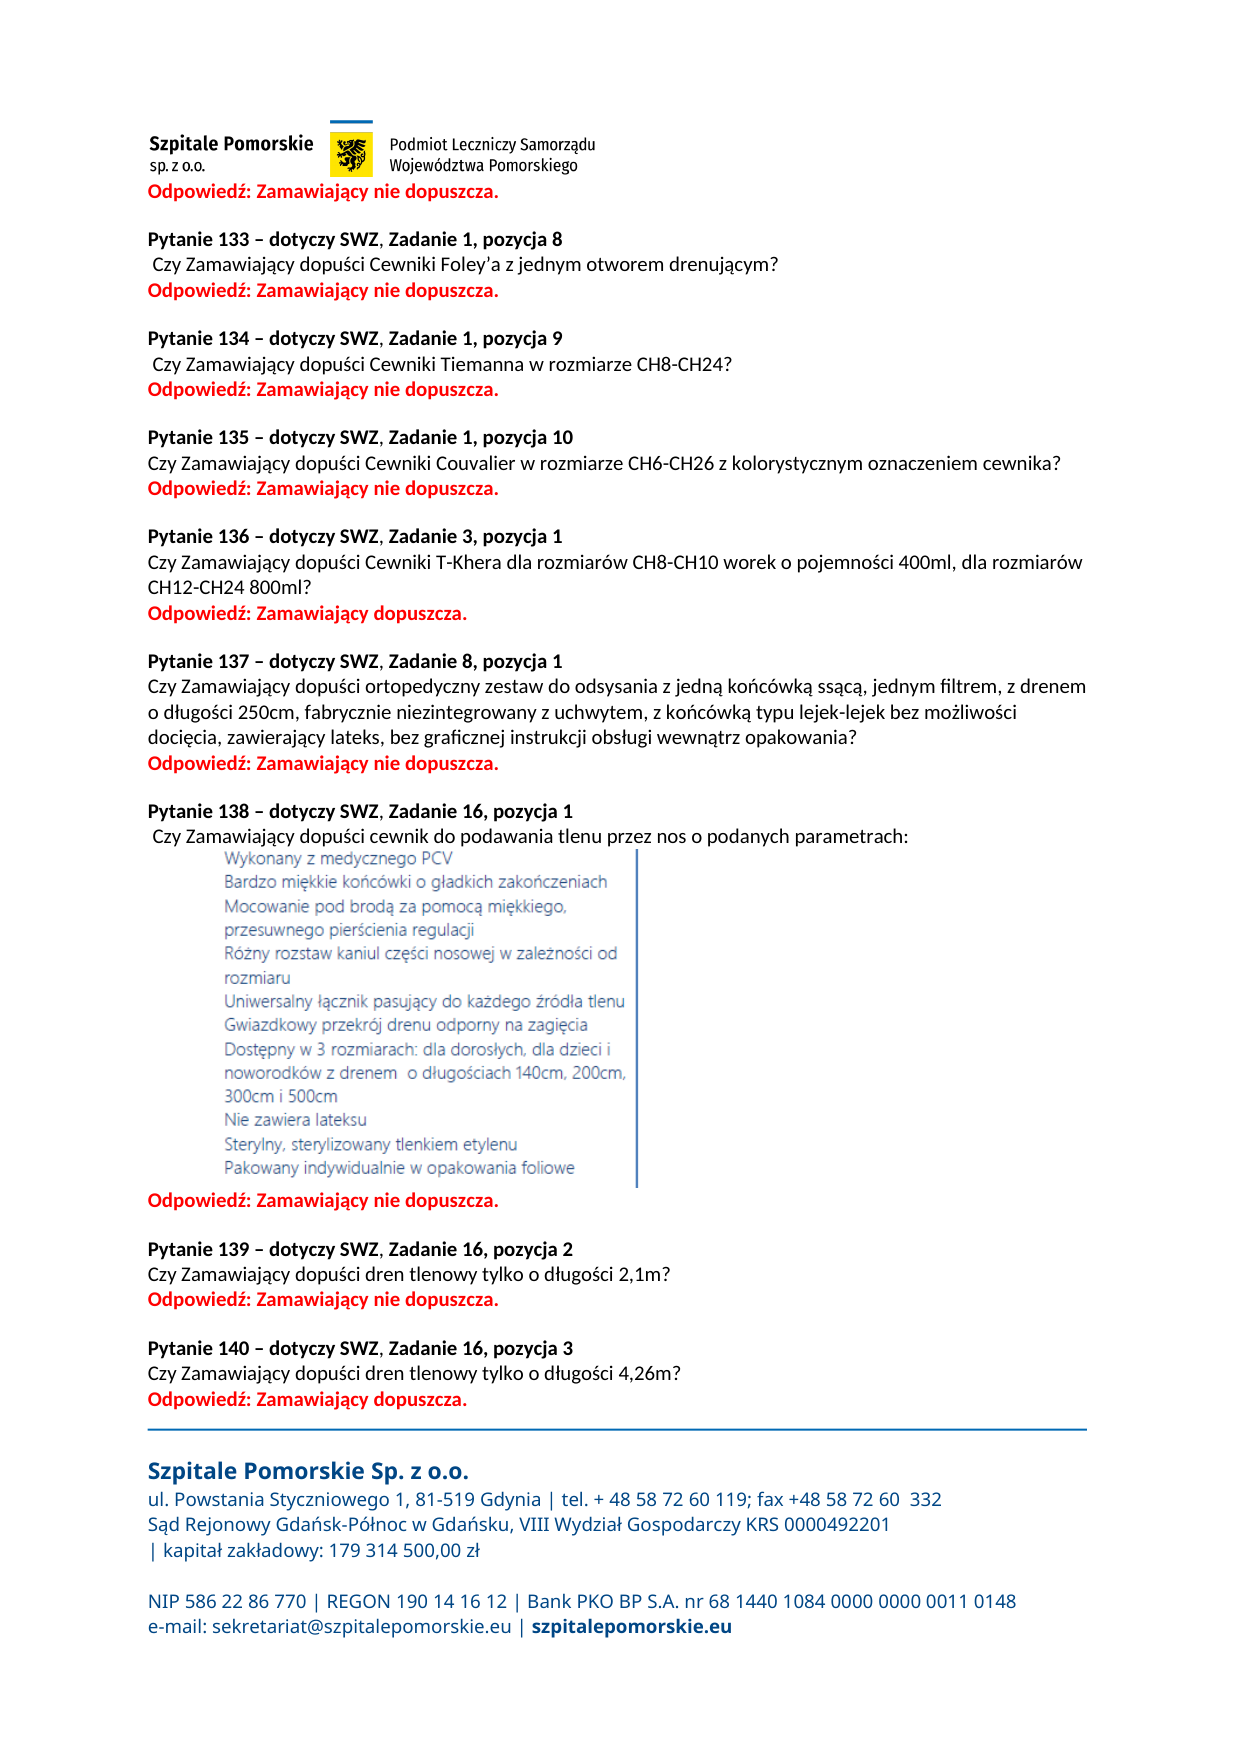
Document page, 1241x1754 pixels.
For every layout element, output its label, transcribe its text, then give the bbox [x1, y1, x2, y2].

text Pytanie 135 – dotyczy SWZ, Zadanie 1, pozycja 10 [148, 424, 1093, 450]
text Pytanie 137 – dotyczy SWZ, Zadanie 8, pozycja 1 [148, 648, 1093, 674]
text Czy Zamawiający dopuści Cewniki Foley’a z jednym otworem drenującym? [148, 252, 1093, 277]
text Odpowiedź: Zamawiający nie dopuszcza. [148, 750, 1093, 775]
text Odpowiedź: Zamawiający nie dopuszcza. [148, 277, 1093, 302]
text Czy Zamawiający dopuści dren tlenowy tylko o długości 4,26m? [148, 1360, 1093, 1386]
text Czy Zamawiający dopuści Cewniki Couvalier w rozmiarze CH6-CH26 z kolorystycznym oznaczeniem cewnika? [148, 450, 1093, 475]
text Czy Zamawiający dopuści Cewniki T-Khera dla rozmiarów CH8-CH10 worek o pojemności 400ml, dla rozmiarów CH12-CH24 800ml? [148, 549, 1093, 600]
text Pytanie 134 – dotyczy SWZ, Zadanie 1, pozycja 9 [148, 325, 1093, 351]
text Odpowiedź: Zamawiający nie dopuszcza. [148, 178, 1093, 203]
text Pytanie 140 – dotyczy SWZ, Zadanie 16, pozycja 3 [148, 1335, 1093, 1360]
text Czy Zamawiający dopuści Cewniki Tiemanna w rozmiarze CH8-CH24? [148, 351, 1093, 376]
text Odpowiedź: Zamawiający dopuszcza. [148, 600, 1093, 625]
text Odpowiedź: Zamawiający dopuszcza. [148, 1386, 1093, 1411]
picture [222, 849, 644, 1188]
text Pytanie 139 – dotyczy SWZ, Zadanie 16, pozycja 2 [148, 1236, 1093, 1261]
text Odpowiedź: Zamawiający nie dopuszcza. [148, 475, 1093, 501]
text Pytanie 138 – dotyczy SWZ, Zadanie 16, pozycja 1 [148, 798, 1093, 824]
text Pytanie 133 – dotyczy SWZ, Zadanie 1, pozycja 8 [148, 226, 1093, 252]
text Pytanie 136 – dotyczy SWZ, Zadanie 3, pozycja 1 [148, 524, 1093, 549]
text Odpowiedź: Zamawiający nie dopuszcza. [148, 376, 1093, 402]
text Czy Zamawiający dopuści dren tlenowy tylko o długości 2,1m? [148, 1261, 1093, 1287]
text Czy Zamawiający dopuści ortopedyczny zestaw do odsysania z jedną końcówką ssącą, jednym filtrem, z drenem o długości 250cm, fabrycznie niezintegrowany z uchwytem, z końcówką typu lejek-lejek bez możliwości docięcia, zawierający lateks, bez graficznej instrukcji obsługi wewnątrz opakowania? [148, 674, 1093, 750]
picture [147, 118, 596, 178]
text Odpowiedź: Zamawiający nie dopuszcza. [148, 1187, 1093, 1213]
text Odpowiedź: Zamawiający nie dopuszcza. [148, 1287, 1093, 1312]
text Czy Zamawiający dopuści cewnik do podawania tlenu przez nos o podanych parametrach: [148, 824, 1093, 849]
